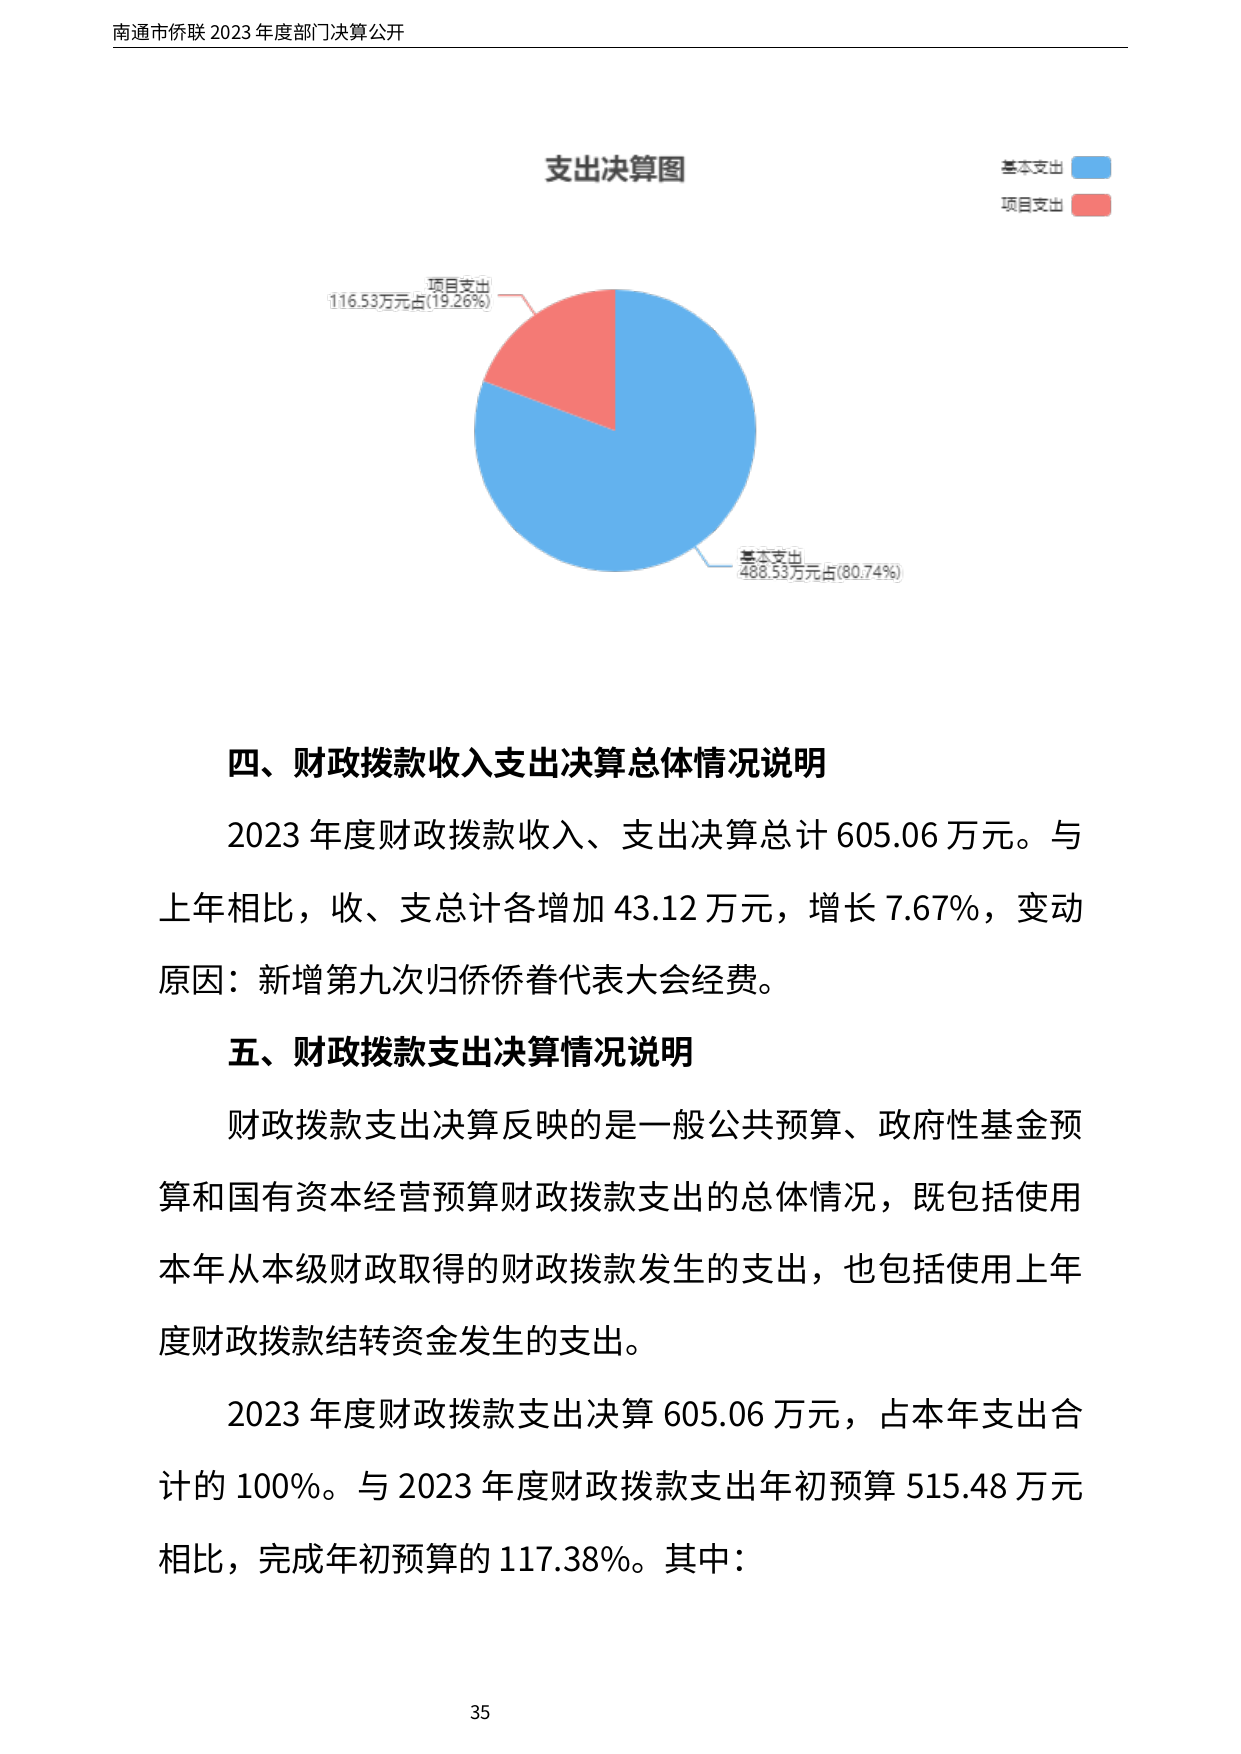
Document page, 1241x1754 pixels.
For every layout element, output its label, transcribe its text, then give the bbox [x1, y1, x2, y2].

text 四、财政拨款收入支出决算总体情况说明 [158, 737, 1084, 785]
text 财政拨款支出决算反映的是一般公共预算、政府性基金预算和国有资本经营预算财政拨款支出的总体情况，既包括使用本年从本级财政取得的财政拨款发生的支出，也包括使用上年度财政拨款结转资金发生的支出。 [158, 1098, 1084, 1363]
text 2023年度财政拨款支出决算605.06万元，占本年支出合计的100%。与2023年度财政拨款支出年初预算515.48万元相比，完成年初预算的117.38%。其中： [158, 1388, 1084, 1581]
picture [112, 150, 1119, 713]
text 2023年度财政拨款收入、支出决算总计605.06万元。与上年相比，收、支总计各增加43.12万元，增长7.67%，变动原因：新增第九次归侨侨眷代表大会经费。 [158, 809, 1084, 1002]
text 五、财政拨款支出决算情况说明 [158, 1026, 1084, 1074]
